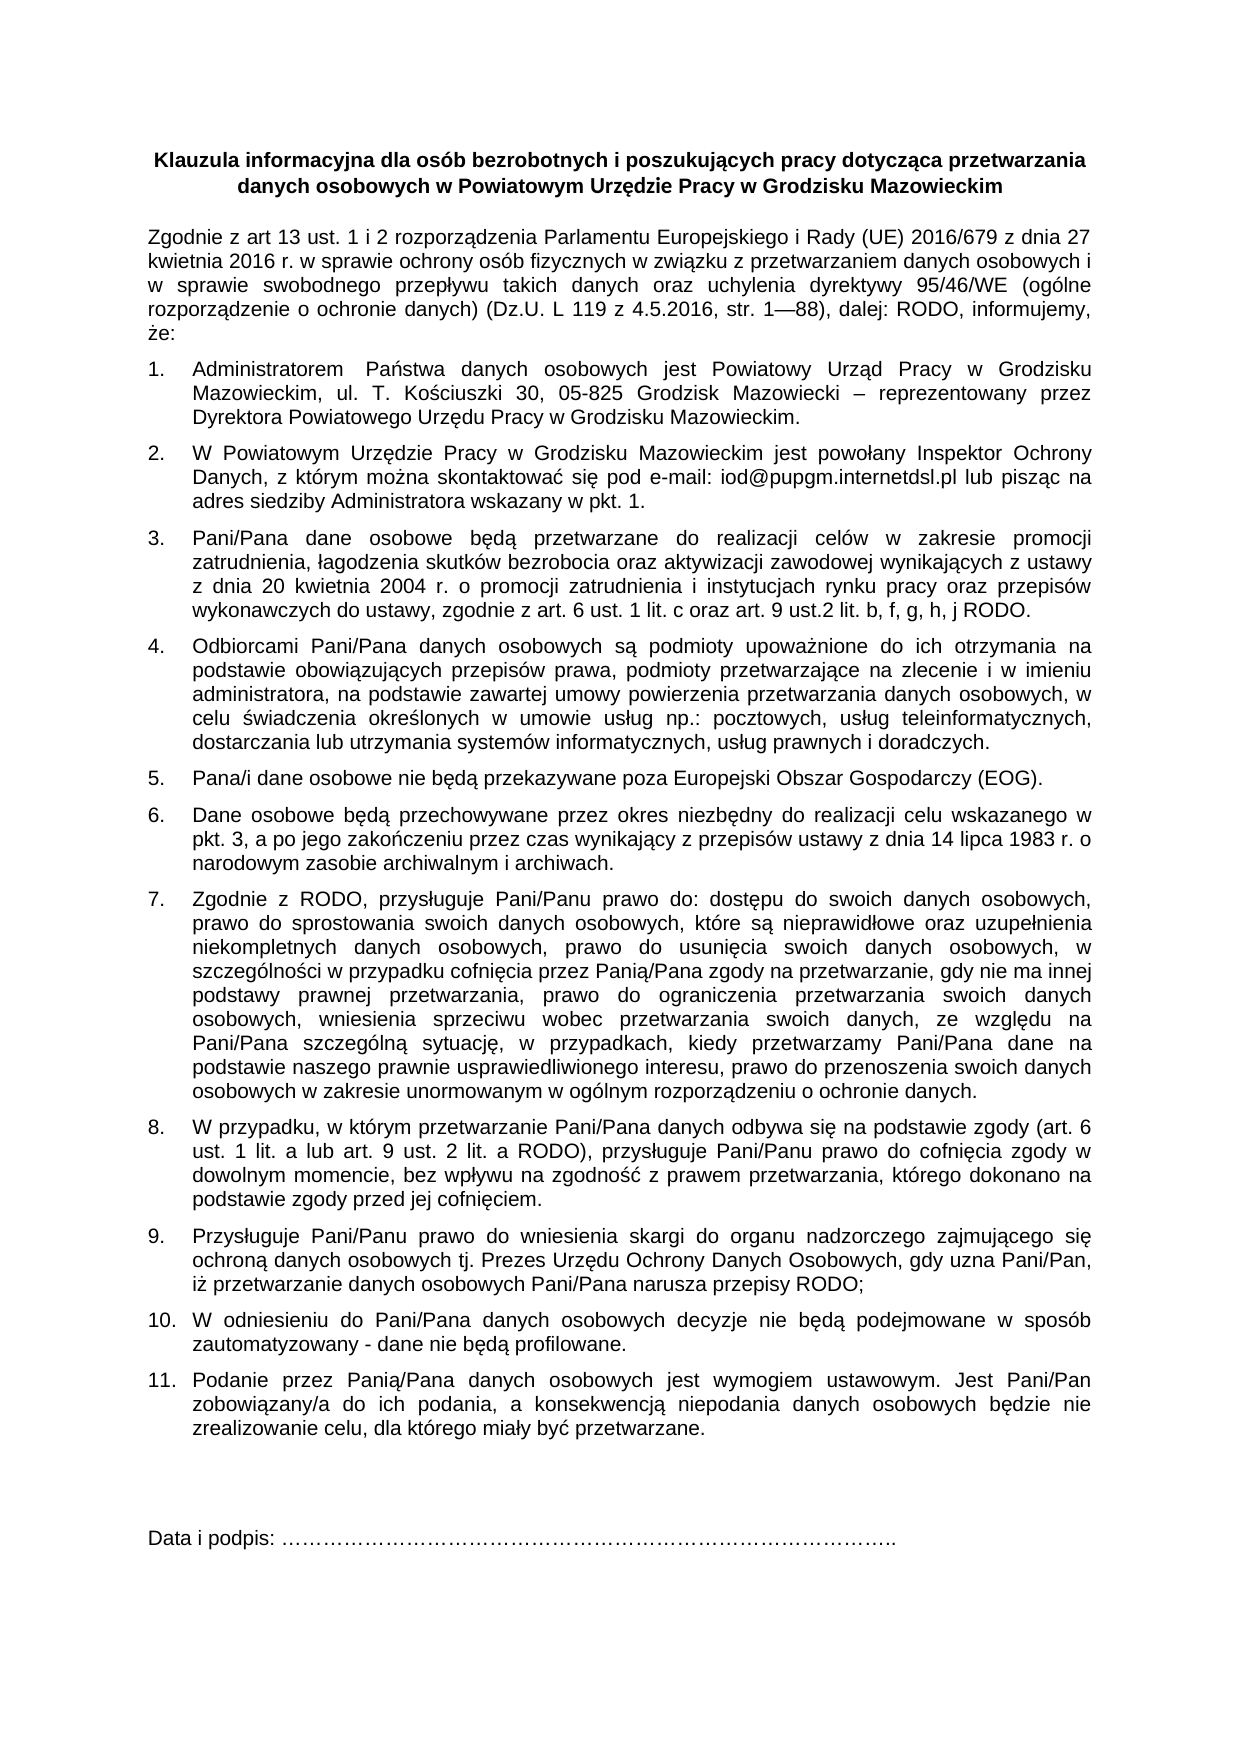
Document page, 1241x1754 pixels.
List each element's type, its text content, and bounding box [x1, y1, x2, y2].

list Podanie przez Panią/Pana danych osobowych jest wymogiem ustawowym. Jest Pani/Pan zobowiązany/a do ich podania, a konsekwencją niepodania danych osobowych będzie nie zrealizowanie celu, dla którego miały być przetwarzane. [148, 1368, 1093, 1440]
list Pana/i dane osobowe nie będą przekazywane poza Europejski Obszar Gospodarczy (EOG). [148, 766, 1093, 790]
list Przysługuje Pani/Panu prawo do wniesienia skargi do organu nadzorczego zajmującego się ochroną danych osobowych tj. Prezes Urzędu Ochrony Danych Osobowych, gdy uzna Pani/Pan, iż przetwarzanie danych osobowych Pani/Pana narusza przepisy RODO; [148, 1223, 1093, 1295]
list Zgodnie z RODO, przysługuje Pani/Panu prawo do: dostępu do swoich danych osobowych, prawo do sprostowania swoich danych osobowych, które są nieprawidłowe oraz uzupełnienia niekompletnych danych osobowych, prawo do usunięcia swoich danych osobowych, w szczególności w przypadku cofnięcia przez Panią/Pana zgody na przetwarzanie, gdy nie ma innej podstawy prawnej przetwarzania, prawo do ograniczenia przetwarzania swoich danych osobowych, wniesienia sprzeciwu wobec przetwarzania swoich danych, ze względu na Pani/Pana szczególną sytuację, w przypadkach, kiedy przetwarzamy Pani/Pana dane na podstawie naszego prawnie usprawiedliwionego interesu, prawo do przenoszenia swoich danych osobowych w zakresie unormowanym w ogólnym rozporządzeniu o ochronie danych. [148, 887, 1093, 1103]
text Zgodnie z art 13 ust. 1 i 2 rozporządzenia Parlamentu Europejskiego i Rady (UE) 2016/679 z dnia 27 kwietnia 2016 r. w sprawie ochrony osób fizycznych w związku z przetwarzaniem danych osobowych i w sprawie swobodnego przepływu takich danych oraz uchylenia dyrektywy 95/46/WE (ogólne rozporządzenie o ochronie danych) (Dz.U. L 119 z 4.5.2016, str. 1—88), dalej: RODO, informujemy, że: [148, 224, 1093, 344]
list W przypadku, w którym przetwarzanie Pani/Pana danych odbywa się na podstawie zgody (art. 6 ust. 1 lit. a lub art. 9 ust. 2 lit. a RODO), przysługuje Pani/Panu prawo do cofnięcia zgody w dowolnym momencie, bez wpływu na zgodność z prawem przetwarzania, którego dokonano na podstawie zgody przed jej cofnięciem. [148, 1115, 1093, 1211]
list Dane osobowe będą przechowywane przez okres niezbędny do realizacji celu wskazanego w pkt. 3, a po jego zakończeniu przez czas wynikający z przepisów ustawy z dnia 14 lipca 1983 r. o narodowym zasobie archiwalnym i archiwach. [148, 803, 1093, 874]
text Data i podpis: …………………………………………………………………………….. [148, 1526, 1093, 1549]
list W Powiatowym Urzędzie Pracy w Grodzisku Mazowieckim jest powołany Inspektor Ochrony Danych, z którym można skontaktować się pod e-mail: iod@pupgm.internetdsl.pl lub pisząc na adres siedziby Administratora wskazany w pkt. 1. [148, 441, 1093, 513]
list W odniesieniu do Pani/Pana danych osobowych decyzje nie będą podejmowane w sposób zautomatyzowany - dane nie będą profilowane. [148, 1308, 1093, 1356]
text Klauzula informacyjna dla osób bezrobotnych i poszukujących pracy dotycząca przetwarzania danych osobowych w Powiatowym Urzędzie Pracy w Grodzisku Mazowieckim [148, 148, 1093, 199]
list Pani/Pana dane osobowe będą przetwarzane do realizacji celów w zakresie promocji zatrudnienia, łagodzenia skutków bezrobocia oraz aktywizacji zawodowej wynikających z ustawy z dnia 20 kwietnia 2004 r. o promocji zatrudnienia i instytucjach rynku pracy oraz przepisów wykonawczych do ustawy, zgodnie z art. 6 ust. 1 lit. c oraz art. 9 ust.2 lit. b, f, g, h, j RODO. [148, 526, 1093, 621]
list Odbiorcami Pani/Pana danych osobowych są podmioty upoważnione do ich otrzymania na podstawie obowiązujących przepisów prawa, podmioty przetwarzające na zlecenie i w imieniu administratora, na podstawie zawartej umowy powierzenia przetwarzania danych osobowych, w celu świadczenia określonych w umowie usług np.: pocztowych, usług teleinformatycznych, dostarczania lub utrzymania systemów informatycznych, usług prawnych i doradczych. [148, 634, 1093, 754]
list Administratorem Państwa danych osobowych jest Powiatowy Urząd Pracy w Grodzisku Mazowieckim, ul. T. Kościuszki 30, 05-825 Grodzisk Mazowiecki – reprezentowany przez Dyrektora Powiatowego Urzędu Pracy w Grodzisku Mazowieckim. [148, 357, 1093, 429]
